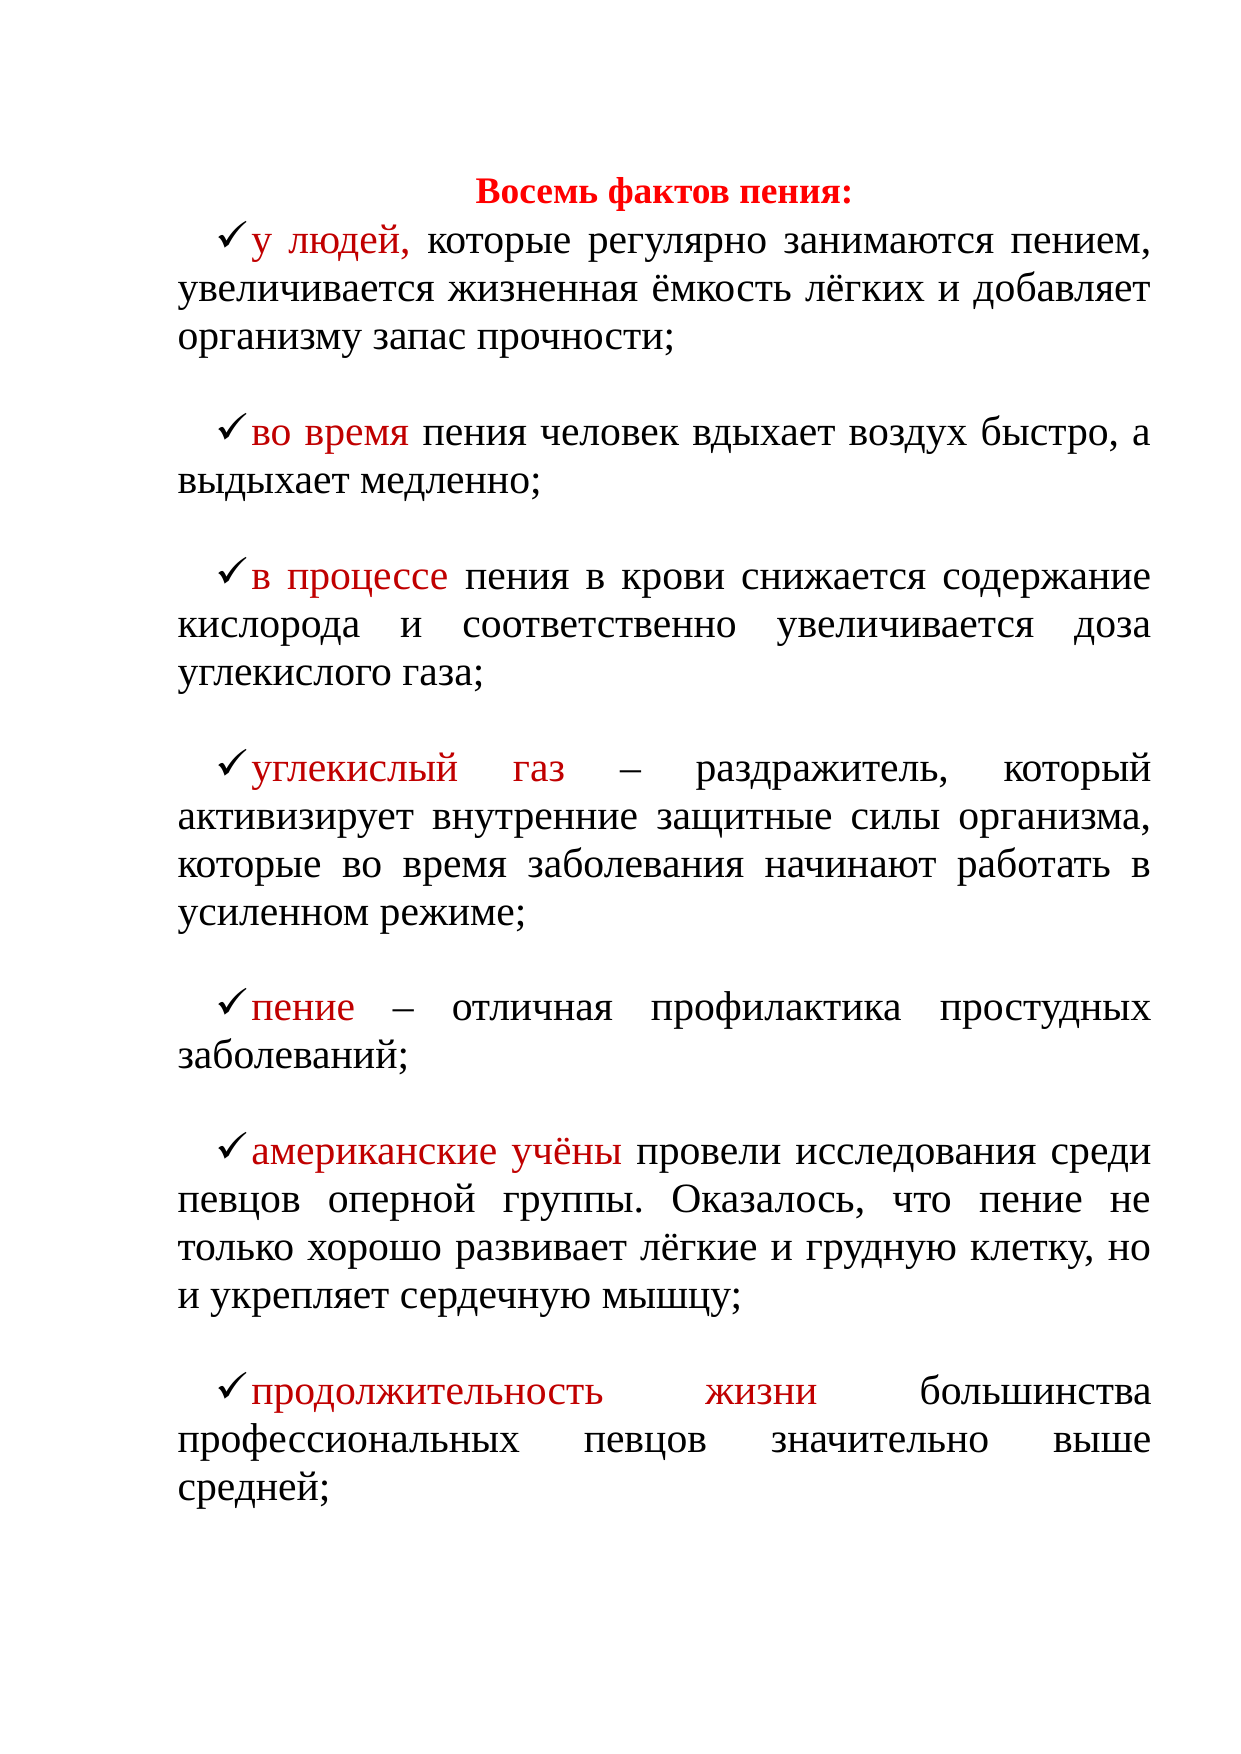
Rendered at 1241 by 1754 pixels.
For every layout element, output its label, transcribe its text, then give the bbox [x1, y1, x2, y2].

list в процессе пения в крови снижается содержание кислорода и соответственно увеличивается доза углекислого газа; [177, 550, 1152, 694]
list пение – отличная профилактика простудных заболеваний; [177, 982, 1152, 1078]
list во время пения человек вдыхает воздух быстро, а выдыхает медленно; [177, 406, 1152, 502]
list углекислый газ – раздражитель, который активизирует внутренние защитные силы организма, которые во время заболевания начинают работать в усиленном режиме; [177, 742, 1152, 934]
list американские учёны провели исследования среди певцов оперной группы. Оказалось, что пение не только хорошо развивает лёгкие и грудную клетку, но и укрепляет сердечную мышцу; [177, 1126, 1152, 1317]
subtitle Восемь фактов пения: [177, 168, 1152, 211]
list продолжительность жизни большинства профессиональных певцов значительно выше средней; [177, 1365, 1152, 1509]
list у людей, которые регулярно занимаются пением, увеличивается жизненная ёмкость лёгких и добавляет организму запас прочности; [177, 215, 1152, 358]
